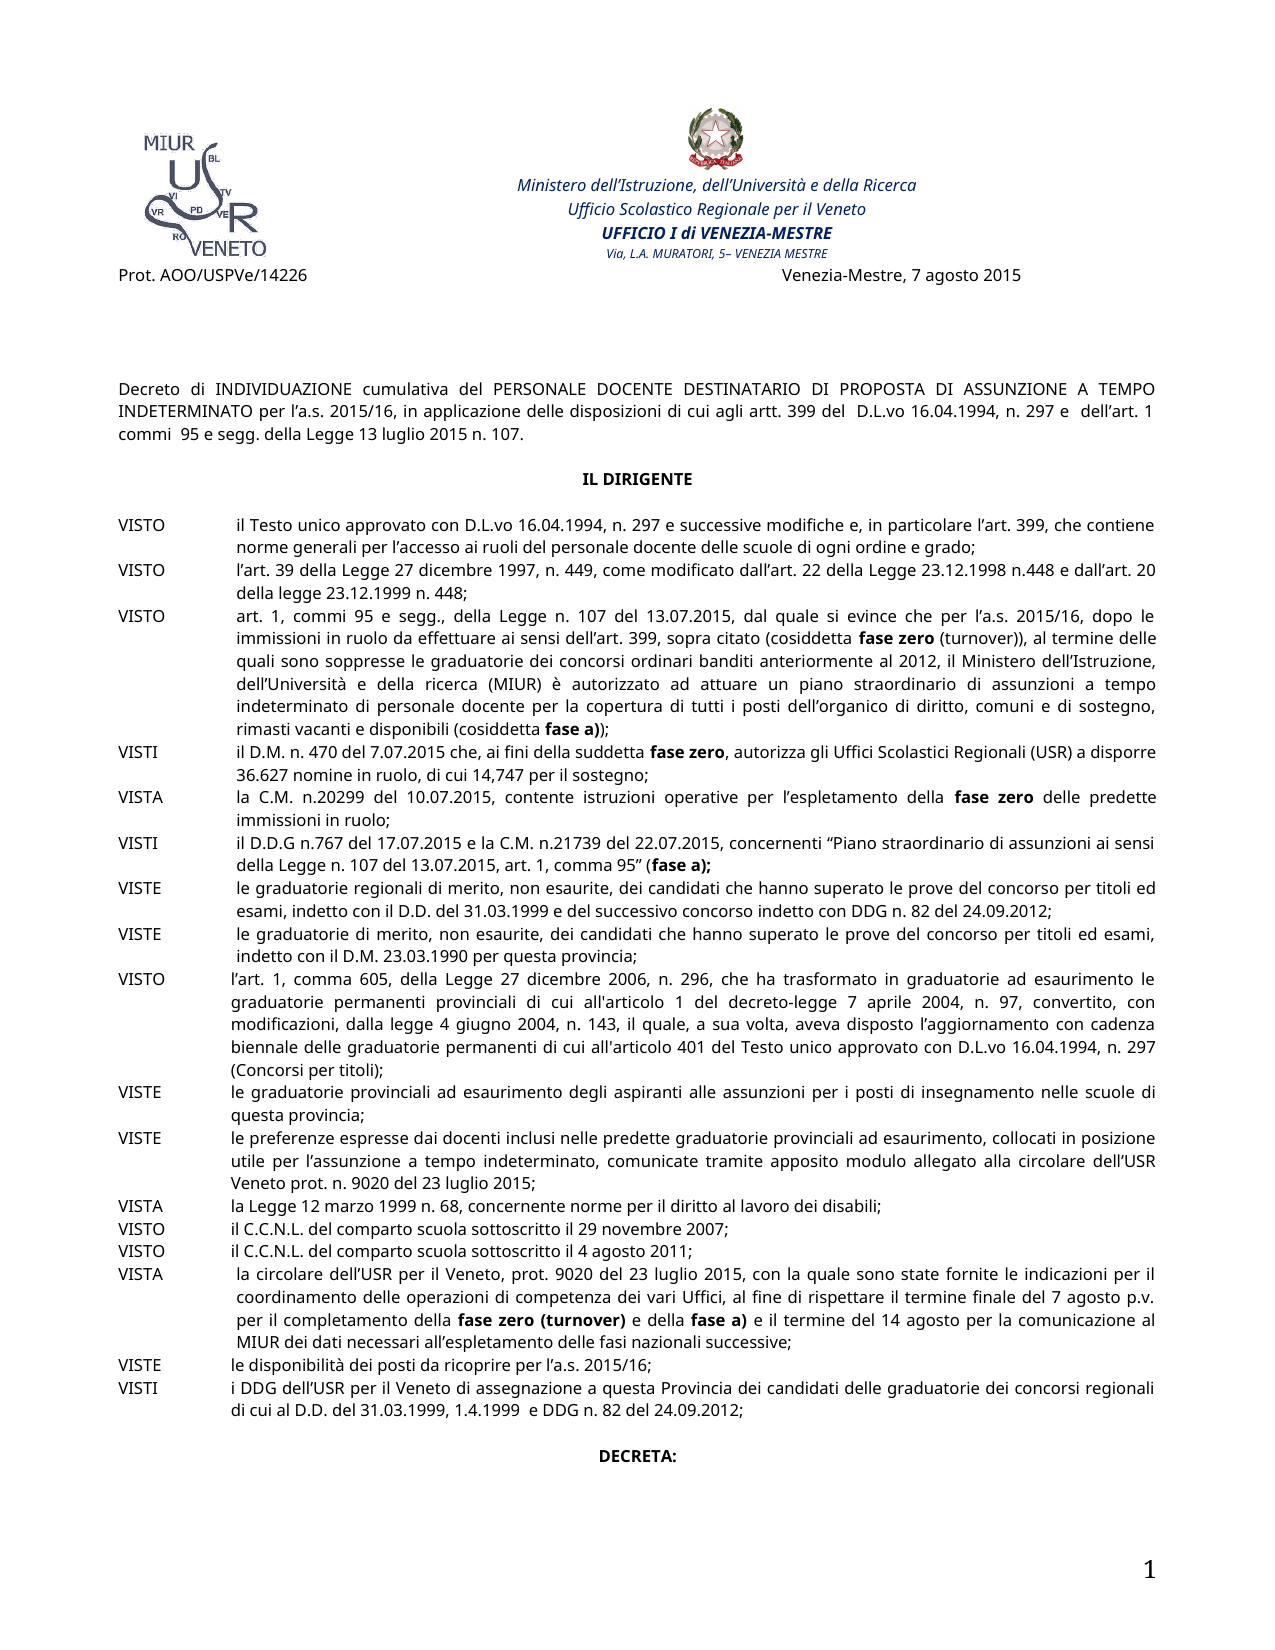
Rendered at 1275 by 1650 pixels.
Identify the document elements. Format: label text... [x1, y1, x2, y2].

text VISTO il C.C.N.L. del comparto scuola sottoscritto il 29 novembre 2007; [118, 1217, 1157, 1240]
text VISTE le preferenze espresse dai docenti inclusi nelle predette graduatorie provinciali ad esaurimento, collocati in posizione utile per l’assunzione a tempo indeterminato, comunicate tramite apposito modulo allegato alla circolare dell’USR Veneto prot. n. 9020 del 23 luglio 2015; [118, 1126, 1157, 1194]
text VISTE le graduatorie di merito, non esaurite, dei candidati che hanno superato le prove del concorso per titoli ed esami, indetto con il D.M. 23.03.1990 per questa provincia; [118, 922, 1157, 967]
text VISTI il D.D.G n.767 del 17.07.2015 e la C.M. n.21739 del 22.07.2015, concernenti “Piano straordinario di assunzioni ai sensi della Legge n. 107 del 13.07.2015, art. 1, comma 95” (fase a); [118, 831, 1157, 877]
text VISTO il C.C.N.L. del comparto scuola sottoscritto il 4 agosto 2011; [118, 1240, 1157, 1263]
text VISTI il D.M. n. 470 del 7.07.2015 che, ai fini della suddetta fase zero, autorizza gli Uffici Scolastici Regionali (USR) a disporre 36.627 nomine in ruolo, di cui 14,747 per il sostegno; [118, 740, 1157, 786]
text VISTA la circolare dell’USR per il Veneto, prot. 9020 del 23 luglio 2015, con la quale sono state fornite le indicazioni per il coordinamento delle operazioni di competenza dei vari Uffici, al fine di rispettare il termine finale del 7 agosto p.v. per il completamento della fase zero (turnover) e della fase a) e il termine del 14 agosto per la comunicazione al MIUR dei dati necessari all’espletamento delle fasi nazionali successive; [118, 1263, 1157, 1353]
text IL DIRIGENTE [118, 468, 1157, 491]
text VISTE le disponibilità dei posti da ricoprire per l’a.s. 2015/16; [118, 1353, 1157, 1376]
text VISTE le graduatorie provinciali ad esaurimento degli aspiranti alle assunzioni per i posti di insegnamento nelle scuole di questa provincia; [118, 1081, 1157, 1126]
text VISTA la C.M. n.20299 del 10.07.2015, contente istruzioni operative per l’espletamento della fase zero delle predette immissioni in ruolo; [118, 786, 1157, 831]
text Prot. AOO/USPVe/14226 Venezia-Mestre, 7 agosto 2015 [118, 126, 1157, 286]
text VISTO art. 1, commi 95 e segg., della Legge n. 107 del 13.07.2015, dal quale si evince che per l’a.s. 2015/16, dopo le immissioni in ruolo da effettuare ai sensi dell’art. 399, sopra citato (cosiddetta fase zero (turnover)), al termine delle quali sono soppresse le graduatorie dei concorsi ordinari banditi anteriormente al 2012, il Ministero dell’Istruzione, dell’Università e della ricerca (MIUR) è autorizzato ad attuare un piano straordinario di assunzioni a tempo indeterminato di personale docente per la copertura di tutti i posti dell’organico di diritto, comuni e di sostegno, rimasti vacanti e disponibili (cosiddetta fase a)); [118, 604, 1157, 740]
picture [686, 105, 747, 173]
text VISTO il Testo unico approvato con D.L.vo 16.04.1994, n. 297 e successive modifiche e, in particolare l’art. 399, che contiene norme generali per l’accesso ai ruoli del personale docente delle scuole di ogni ordine e grado; [118, 513, 1157, 559]
text VISTO l’art. 1, comma 605, della Legge 27 dicembre 2006, n. 296, che ha trasformato in graduatorie ad esaurimento le graduatorie permanenti provinciali di cui all'articolo 1 del decreto-legge 7 aprile 2004, n. 97, convertito, con modificazioni, dalla legge 4 giugno 2004, n. 143, il quale, a sua volta, aveva disposto l’aggiornamento con cadenza biennale delle graduatorie permanenti di cui all'articolo 401 del Testo unico approvato con D.L.vo 16.04.1994, n. 297 (Concorsi per titoli); [118, 967, 1157, 1081]
text Decreto di INDIVIDUAZIONE cumulativa del PERSONALE DOCENTE DESTINATARIO DI PROPOSTA DI ASSUNZIONE A TEMPO INDETERMINATO per l’a.s. 2015/16, in applicazione delle disposizioni di cui agli artt. 399 del D.L.vo 16.04.1994, n. 297 e dell’art. 1 commi 95 e segg. della Legge 13 luglio 2015 n. 107. [118, 377, 1157, 445]
text VISTI i DDG dell’USR per il Veneto di assegnazione a questa Provincia dei candidati delle graduatorie dei concorsi regionali di cui al D.D. del 31.03.1999, 1.4.1999 e DDG n. 82 del 24.09.2012; [118, 1376, 1157, 1422]
text VISTO l’art. 39 della Legge 27 dicembre 1997, n. 449, come modificato dall’art. 22 della Legge 23.12.1998 n.448 e dall’art. 20 della legge 23.12.1999 n. 448; [118, 559, 1157, 604]
text VISTE le graduatorie regionali di merito, non esaurite, dei candidati che hanno superato le prove del concorso per titoli ed esami, indetto con il D.D. del 31.03.1999 e del successivo concorso indetto con DDG n. 82 del 24.09.2012; [118, 877, 1157, 922]
text DECRETA: [118, 1444, 1157, 1467]
text VISTA la Legge 12 marzo 1999 n. 68, concernente norme per il diritto al lavoro dei disabili; [118, 1194, 1157, 1217]
